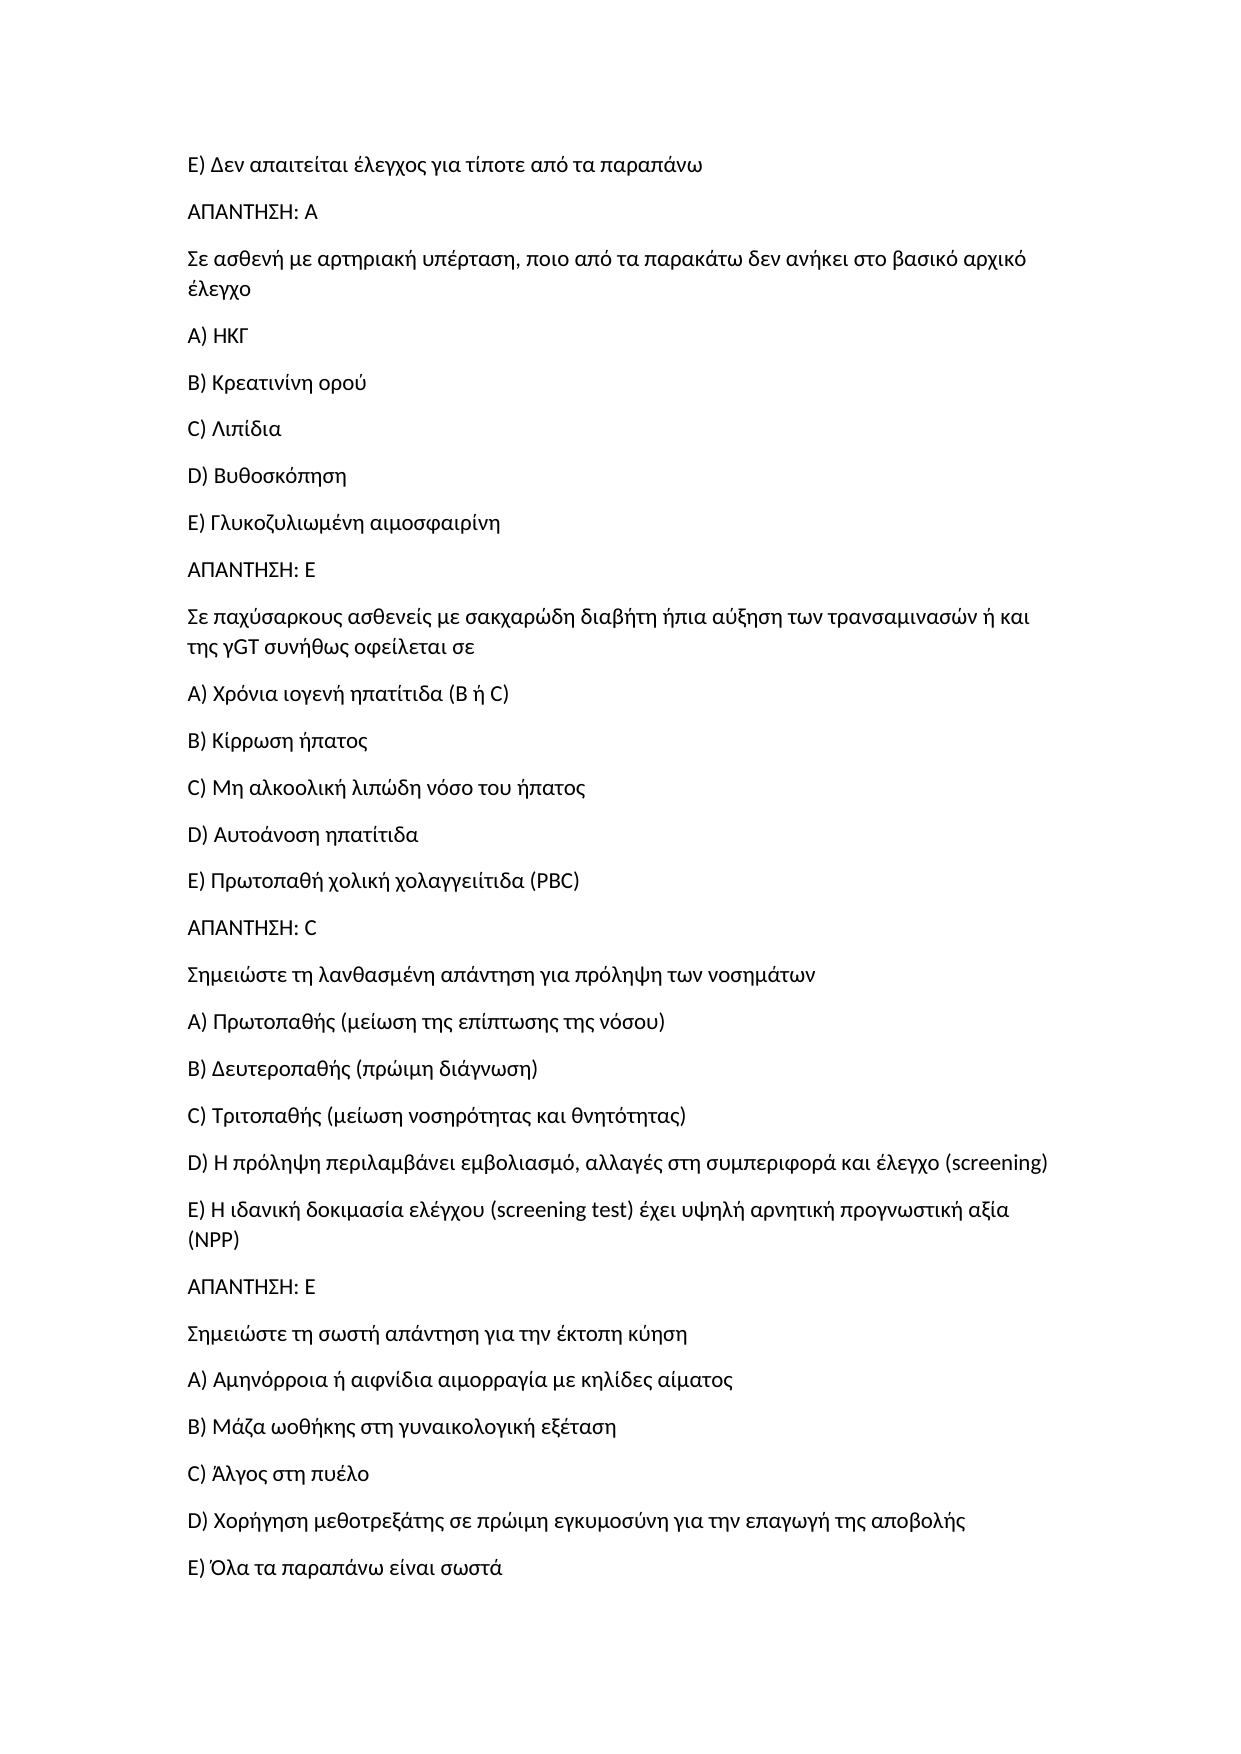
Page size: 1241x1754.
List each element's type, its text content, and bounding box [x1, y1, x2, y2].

text A) Χρόνια ιογενή ηπατίτιδα (B ή C) [187, 679, 1053, 707]
text E) Δεν απαιτείται έλεγχος για τίποτε από τα παραπάνω [187, 150, 1053, 178]
text ΑΠΑΝΤΗΣΗ: E [187, 1272, 1053, 1300]
text A) ΗΚΓ [187, 321, 1053, 349]
text C) Άλγος στη πυέλο [187, 1459, 1053, 1487]
text C) Μη αλκοολική λιπώδη νόσο του ήπατος [187, 773, 1053, 801]
text B) Δευτεροπαθής (πρώιμη διάγνωση) [187, 1054, 1053, 1082]
text Σε ασθενή με αρτηριακή υπέρταση, ποιο από τα παρακάτω δεν ανήκει στο βασικό αρχικό έλεγχο [187, 244, 1053, 302]
text B) Μάζα ωοθήκης στη γυναικολογική εξέταση [187, 1412, 1053, 1441]
text E) Γλυκοζυλιωμένη αιμοσφαιρίνη [187, 508, 1053, 536]
text C) Τριτοπαθής (μείωση νοσηρότητας και θνητότητας) [187, 1101, 1053, 1129]
text Σημειώστε τη λανθασμένη απάντηση για πρόληψη των νοσημάτων [187, 960, 1053, 988]
text A) Πρωτοπαθής (μείωση της επίπτωσης της νόσου) [187, 1007, 1053, 1035]
text ΑΠΑΝΤΗΣΗ: E [187, 555, 1053, 583]
text C) Λιπίδια [187, 414, 1053, 443]
text B) Κίρρωση ήπατος [187, 726, 1053, 754]
text Σημειώστε τη σωστή απάντηση για την έκτοπη κύηση [187, 1319, 1053, 1347]
text ΑΠΑΝΤΗΣΗ: A [187, 197, 1053, 225]
text B) Κρεατινίνη ορού [187, 368, 1053, 396]
text D) Bυθοσκόπηση [187, 461, 1053, 489]
text E) Η ιδανική δοκιμασία ελέγχου (screening test) έχει υψηλή αρνητική προγνωστική αξία (ΝΡΡ) [187, 1195, 1053, 1253]
text E) Όλα τα παραπάνω είναι σωστά [187, 1553, 1053, 1581]
text E) Πρωτοπαθή χολική χολαγγειίτιδα (PBC) [187, 867, 1053, 895]
text ΑΠΑΝΤΗΣΗ: C [187, 913, 1053, 942]
text A) Aμηνόρροια ή αιφνίδια αιμορραγία με κηλίδες αίματος [187, 1366, 1053, 1394]
text Σε παχύσαρκους ασθενείς με σακχαρώδη διαβήτη ήπια αύξηση των τρανσαμινασών ή και της γGT συνήθως οφείλεται σε [187, 602, 1053, 660]
text D) Η πρόληψη περιλαμβάνει εμβολιασμό, αλλαγές στη συμπεριφορά και έλεγχο (screening) [187, 1148, 1053, 1176]
text D) Χορήγηση μεθοτρεξάτης σε πρώιμη εγκυμοσύνη για την επαγωγή της αποβολής [187, 1506, 1053, 1534]
text D) Aυτοάνοση ηπατίτιδα [187, 820, 1053, 848]
